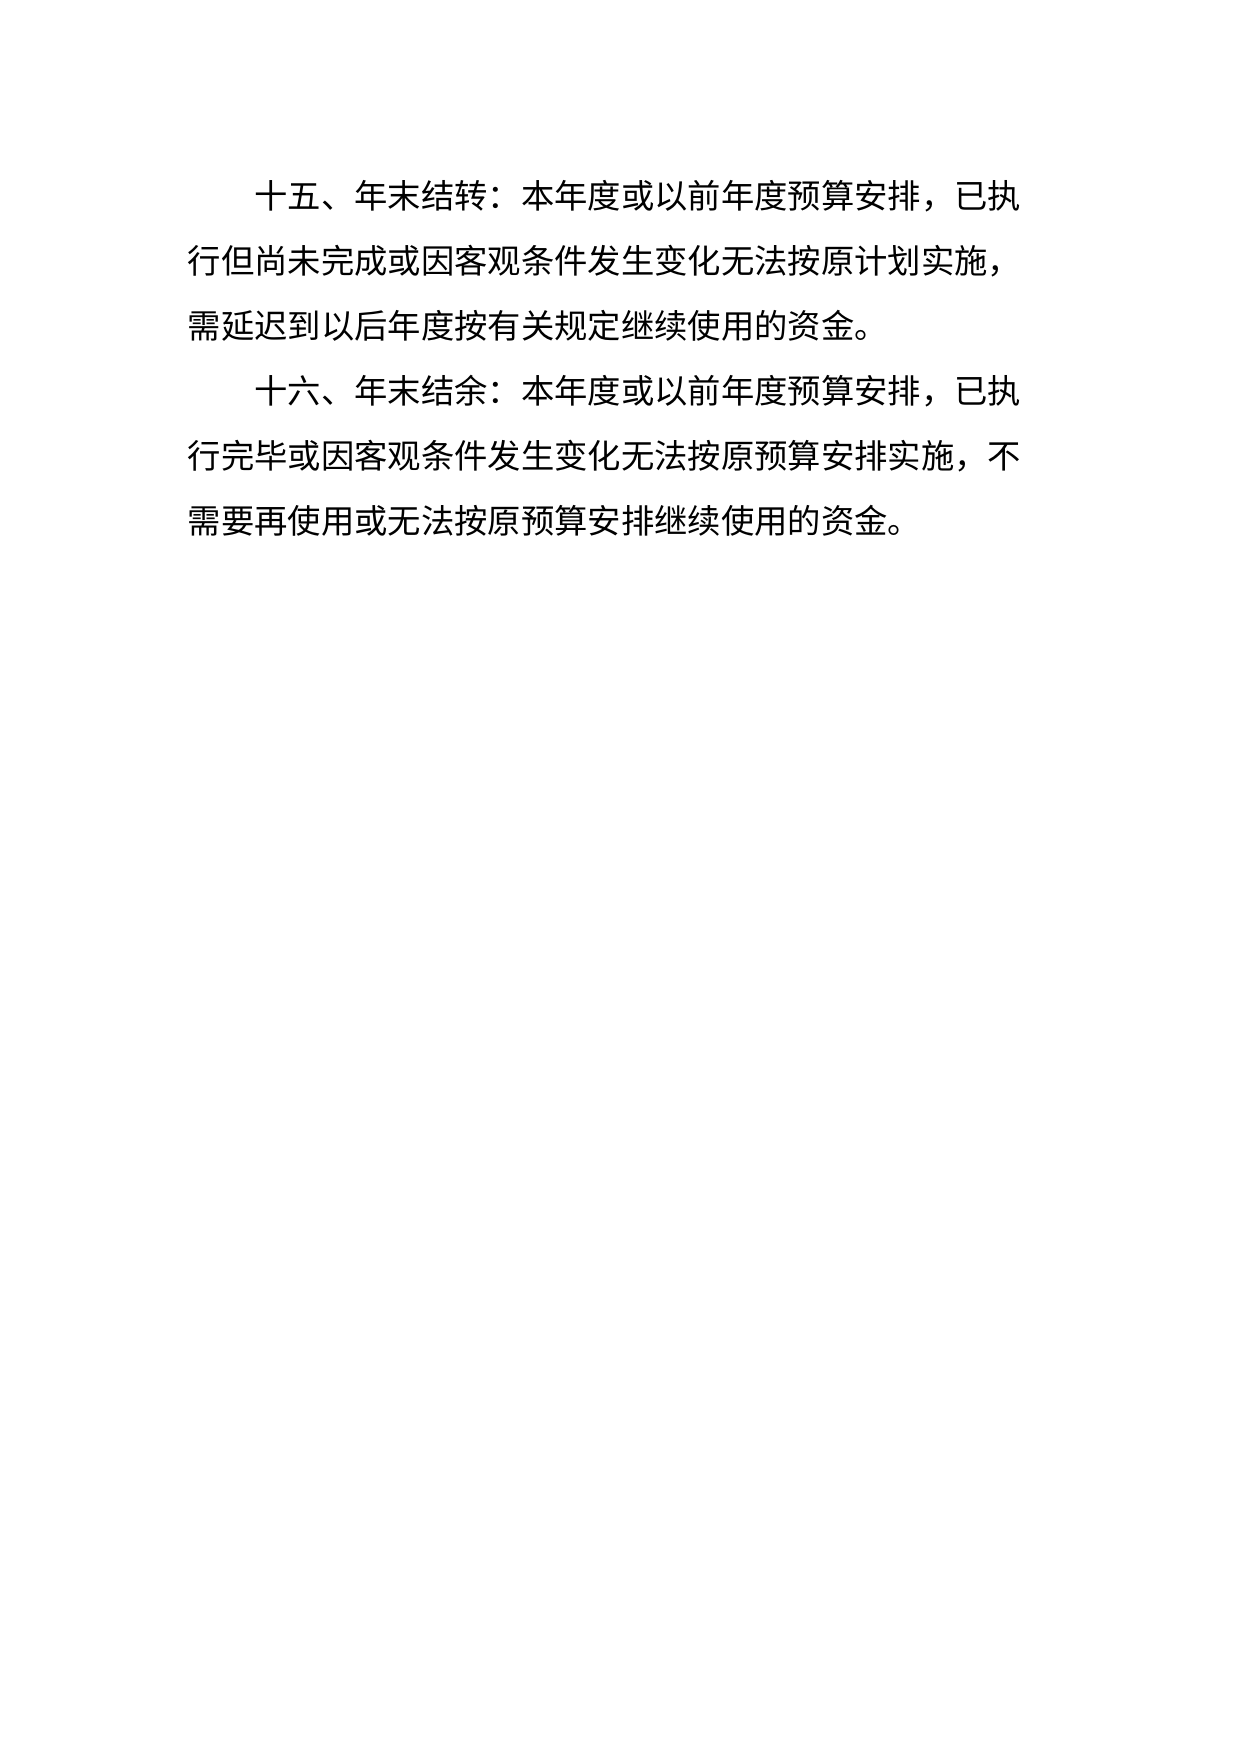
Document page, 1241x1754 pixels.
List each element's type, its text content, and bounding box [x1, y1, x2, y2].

text 十六、年末结余：本年度或以前年度预算安排，已执行完毕或因客观条件发生变化无法按原预算安排实施，不需要再使用或无法按原预算安排继续使用的资金。 [187, 357, 1053, 552]
text 十五、年末结转：本年度或以前年度预算安排，已执行但尚未完成或因客观条件发生变化无法按原计划实施，需延迟到以后年度按有关规定继续使用的资金。 [187, 162, 1053, 357]
